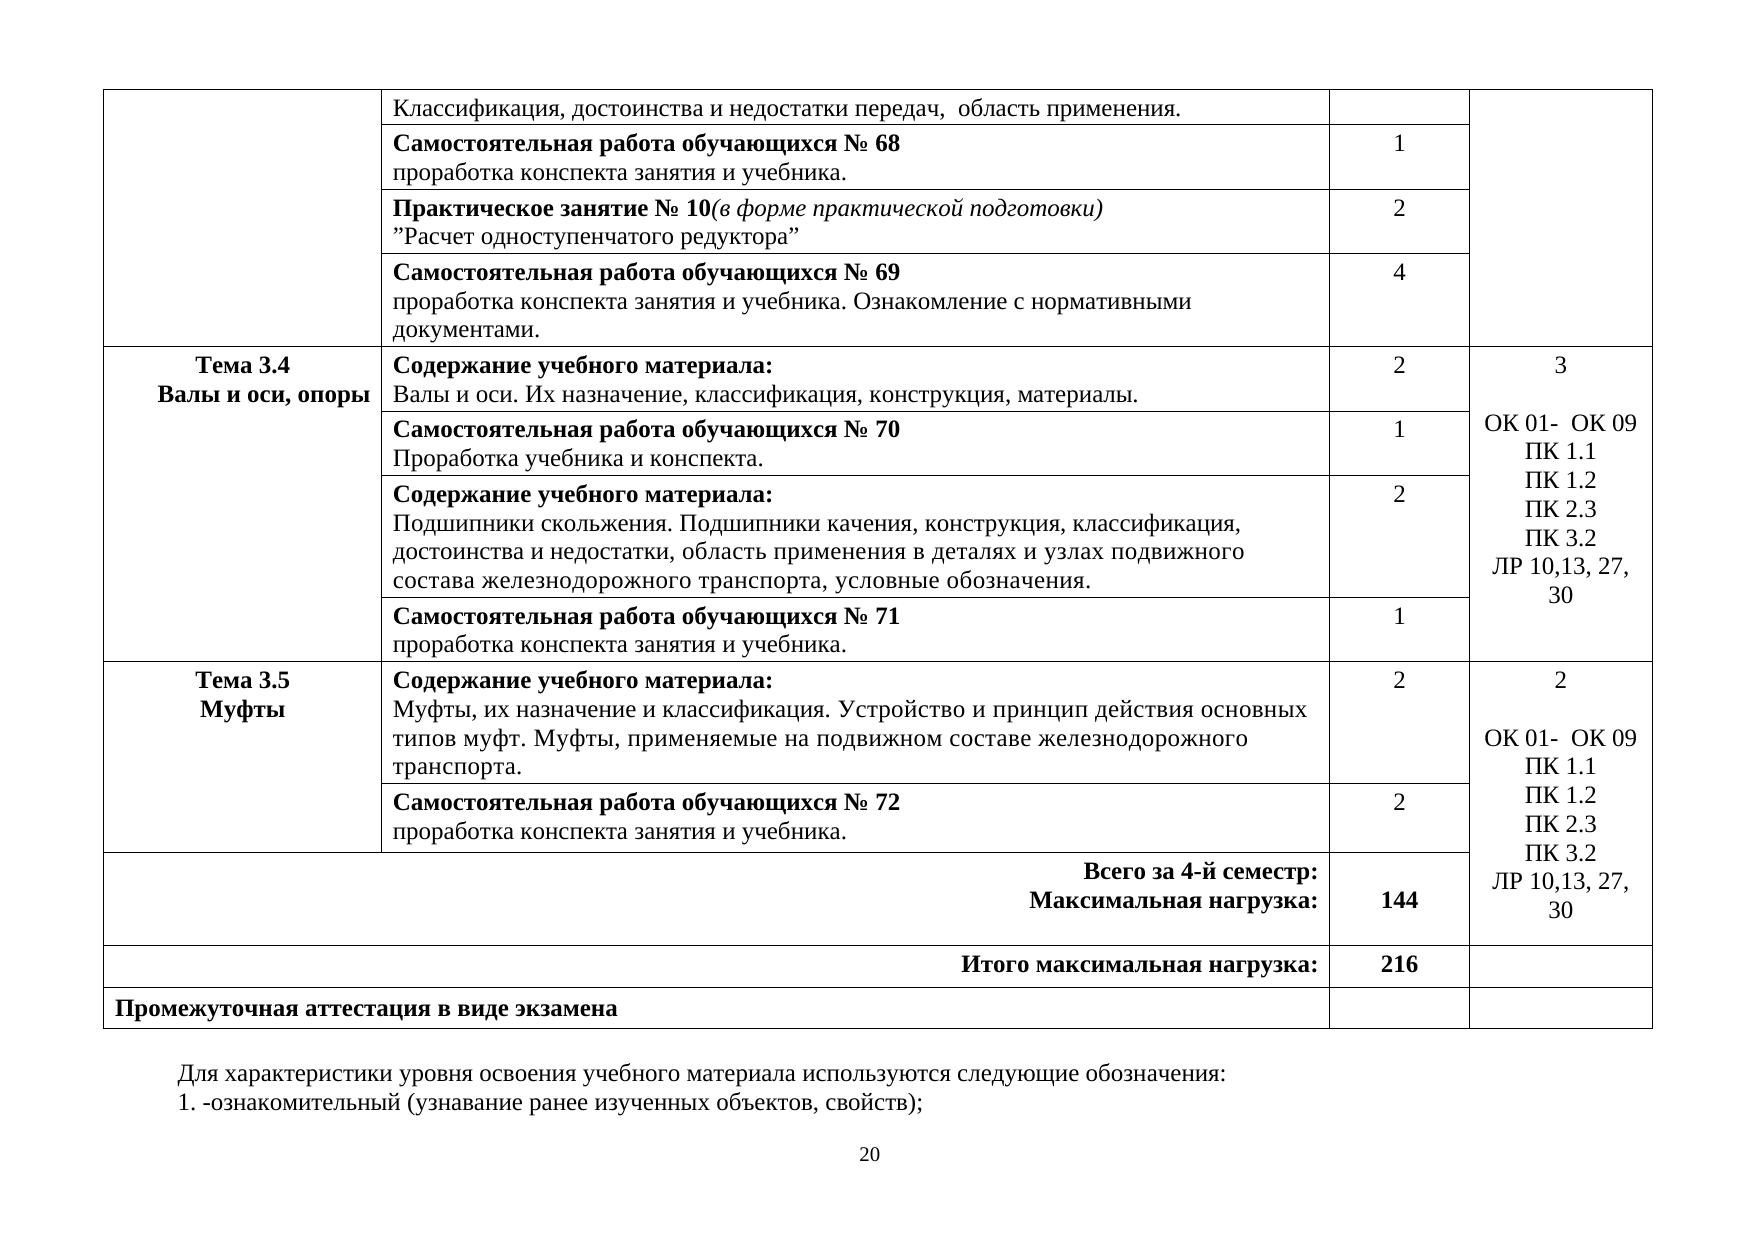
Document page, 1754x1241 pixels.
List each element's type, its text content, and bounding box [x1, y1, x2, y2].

table_cell 2 [1330, 90, 1469, 124]
table_cell [1470, 946, 1652, 987]
table_cell Содержание учебного материала: Муфты, их назначение и классификация. Устройство и принцип действия основных типов муфт. Муфты, применяемые на подвижном составе железнодорожного транспорта. [382, 662, 1329, 783]
table_cell 1 [1330, 125, 1469, 189]
table_cell 1 [1330, 598, 1469, 661]
table_cell 2 [1330, 662, 1469, 783]
table_cell 144 [1330, 853, 1469, 945]
table_cell 2 [1330, 190, 1469, 253]
table_cell Итого максимальная нагрузка: [104, 946, 1329, 987]
table_cell Тема 3.4 Валы и оси, опоры [104, 347, 381, 661]
table_cell 1 [1330, 412, 1469, 475]
text 1. -ознакомительный (узнавание ранее изученных объектов, свойств); [103, 1087, 1636, 1116]
table_cell Содержание учебного материала: Валы и оси. Их назначение, классификация, конструкция, материалы. [382, 347, 1329, 411]
table_cell [1470, 988, 1652, 1028]
table_cell Содержание учебного материала: Подшипники скольжения. Подшипники качения, конструкция, классификация, достоинства и недостатки, область применения в деталях и узлах подвижного состава железнодорожного транспорта, условные обозначения. [382, 476, 1329, 597]
table_cell 2 [1330, 476, 1469, 597]
table_cell 3 ОК 01- ОК 09 ПК 1.1 ПК 1.2 ПК 2.3 ПК 3.2 ЛР 10,13, 27, 30 [1470, 347, 1652, 661]
table_cell 2 ОК 01- ОК 09 ПК 1.1 ПК 1.2 ПК 2.3 ПК 3.2 ЛР 10,13, 27, 30 [1470, 662, 1652, 945]
table_cell Самостоятельная работа обучающихся № 69 проработка конспекта занятия и учебника. Ознакомление с нормативными документами. [382, 254, 1329, 346]
table_cell Промежуточная аттестация в виде экзамена [104, 988, 1329, 1028]
table_cell [1330, 988, 1469, 1028]
table_cell Практическое занятие № 10(в форме практической подготовки) ”Расчет одноступенчатого редуктора” [382, 190, 1329, 253]
table_cell Самостоятельная работа обучающихся № 71 проработка конспекта занятия и учебника. [382, 598, 1329, 661]
table_cell Тема 3.5 Муфты [104, 662, 381, 852]
table_cell 2 [1330, 347, 1469, 411]
table_cell 4 [1330, 254, 1469, 346]
table_cell 216 [1330, 946, 1469, 987]
table_cell Самостоятельная работа обучающихся № 68 проработка конспекта занятия и учебника. [382, 125, 1329, 189]
table_cell 2 [1330, 784, 1469, 852]
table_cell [382, 90, 1329, 124]
table_cell Всего за 4-й семестр: Максимальная нагрузка: [104, 853, 1329, 945]
table_cell Самостоятельная работа обучающихся № 72 проработка конспекта занятия и учебника. [382, 784, 1329, 852]
text Для характеристики уровня освоения учебного материала используются следующие обозначения: [103, 1058, 1636, 1087]
table_cell Самостоятельная работа обучающихся № 70 Проработка учебника и конспекта. [382, 412, 1329, 475]
